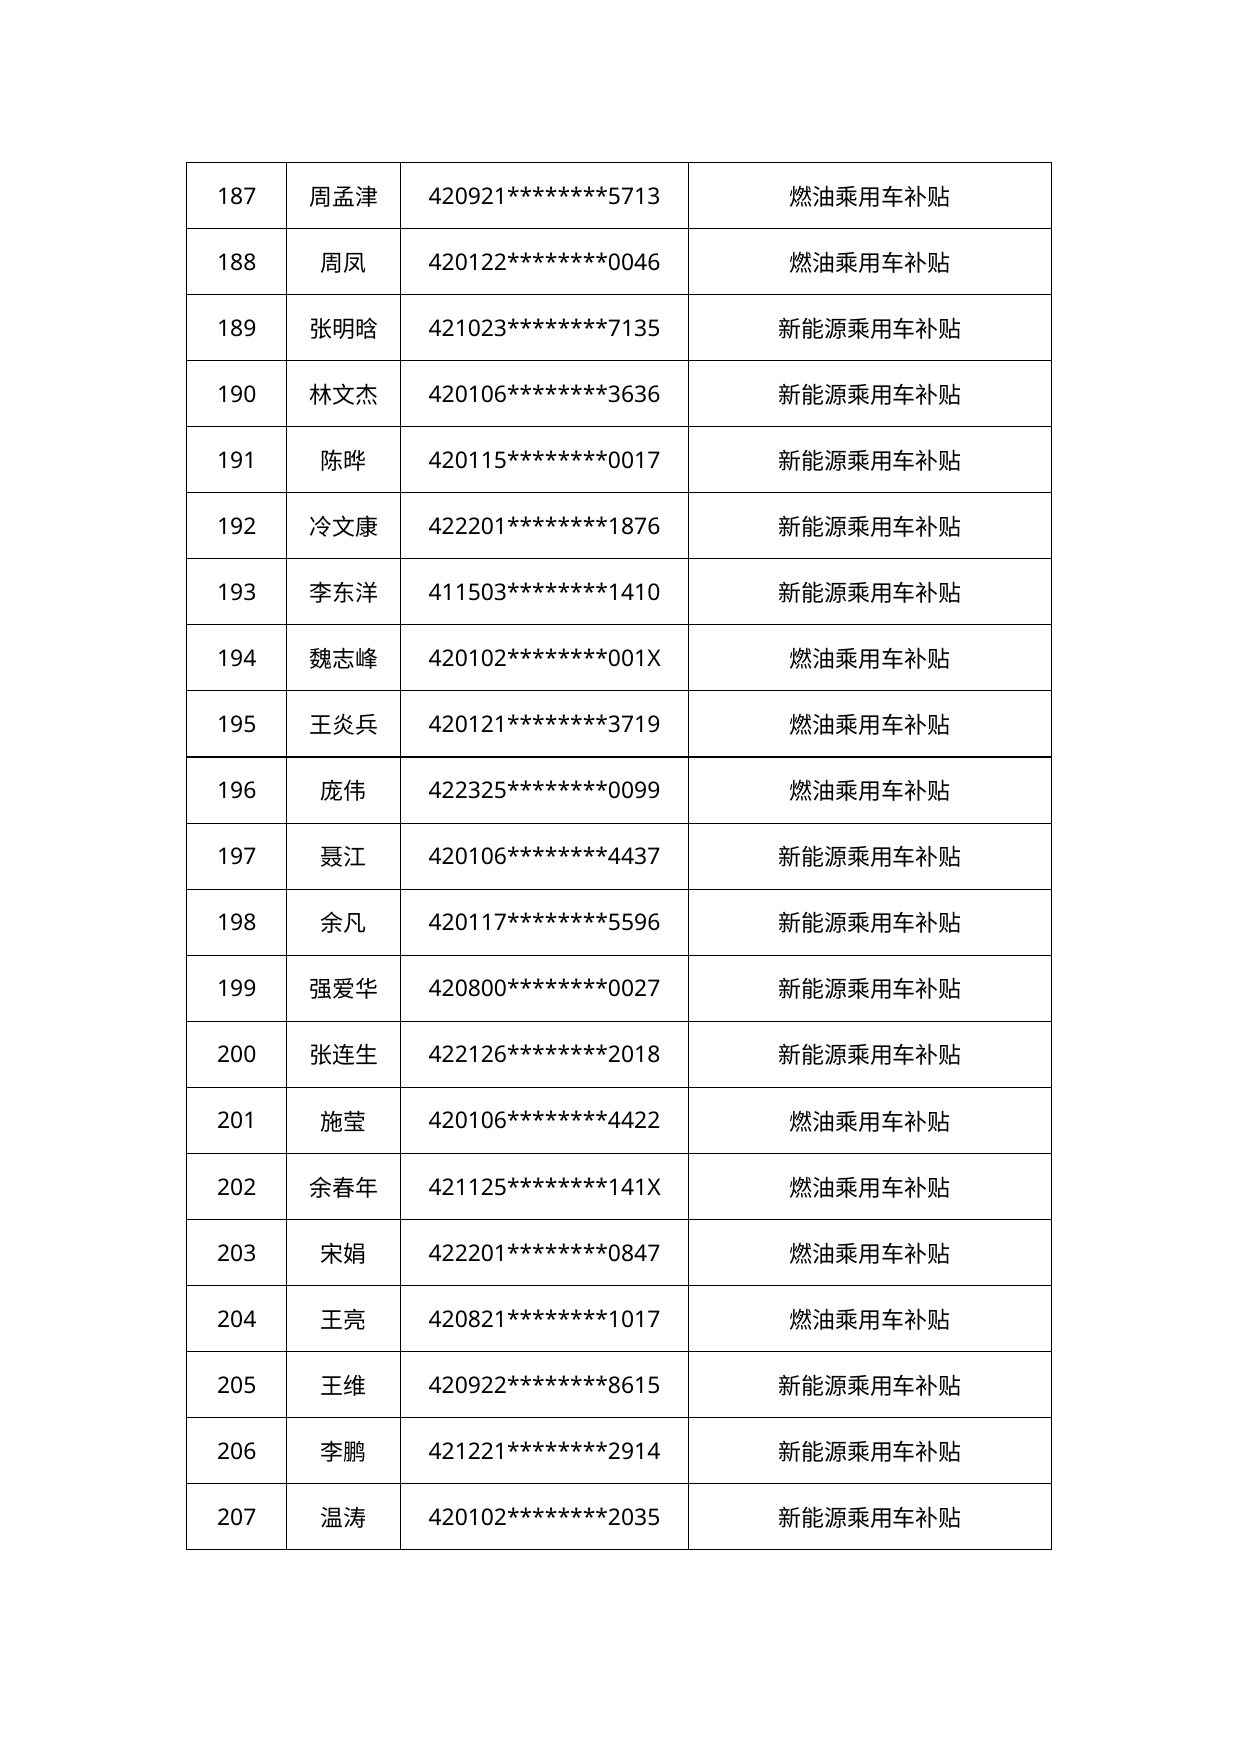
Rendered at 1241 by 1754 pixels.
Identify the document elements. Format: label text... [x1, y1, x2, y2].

table_cell 420106********4422 [401, 1088, 688, 1153]
table_cell 422325********0099 [401, 758, 688, 822]
table_cell 420102********001X [401, 625, 688, 690]
table_cell 195 [187, 691, 286, 756]
table_cell 新能源乘用车补贴 [689, 824, 1051, 888]
table_cell 新能源乘用车补贴 [689, 295, 1051, 360]
table_cell 张连生 [287, 1022, 400, 1087]
table_cell 189 [187, 295, 286, 360]
table_cell 420115********0017 [401, 427, 688, 492]
table_cell 聂江 [287, 824, 400, 888]
table_cell 新能源乘用车补贴 [689, 890, 1051, 954]
table_cell 420921********5713 [401, 163, 688, 228]
table_cell 新能源乘用车补贴 [689, 1022, 1051, 1087]
table_cell 422201********0847 [401, 1220, 688, 1285]
table_cell 421023********7135 [401, 295, 688, 360]
table_cell 王亮 [287, 1286, 400, 1351]
table_cell 411503********1410 [401, 559, 688, 624]
table_cell 燃油乘用车补贴 [689, 758, 1051, 822]
table_cell 强爱华 [287, 956, 400, 1021]
table_cell 198 [187, 890, 286, 954]
table_cell 420106********4437 [401, 824, 688, 888]
table_cell 421221********2914 [401, 1418, 688, 1483]
table_cell 188 [187, 229, 286, 294]
table_cell 王炎兵 [287, 691, 400, 756]
table_cell 187 [187, 163, 286, 228]
table_cell 420106********3636 [401, 361, 688, 426]
table_cell 420800********0027 [401, 956, 688, 1021]
table_cell 207 [187, 1484, 286, 1549]
table_cell 燃油乘用车补贴 [689, 229, 1051, 294]
table_cell 新能源乘用车补贴 [689, 361, 1051, 426]
table_cell 燃油乘用车补贴 [689, 691, 1051, 756]
table_cell 205 [187, 1352, 286, 1417]
table_cell 新能源乘用车补贴 [689, 427, 1051, 492]
table_cell 燃油乘用车补贴 [689, 1220, 1051, 1285]
table_cell 李东洋 [287, 559, 400, 624]
table_cell 200 [187, 1022, 286, 1087]
table_cell 新能源乘用车补贴 [689, 559, 1051, 624]
table_cell 420117********5596 [401, 890, 688, 954]
table_cell 施莹 [287, 1088, 400, 1153]
table_cell 燃油乘用车补贴 [689, 163, 1051, 228]
table_cell 新能源乘用车补贴 [689, 1352, 1051, 1417]
table_cell 余春年 [287, 1154, 400, 1219]
table_cell 204 [187, 1286, 286, 1351]
table_cell 194 [187, 625, 286, 690]
table_cell 冷文康 [287, 493, 400, 558]
table_cell 新能源乘用车补贴 [689, 1418, 1051, 1483]
table_cell 张明晗 [287, 295, 400, 360]
table_cell 燃油乘用车补贴 [689, 625, 1051, 690]
table_cell 420922********8615 [401, 1352, 688, 1417]
table_cell 201 [187, 1088, 286, 1153]
table_cell 燃油乘用车补贴 [689, 1088, 1051, 1153]
table_cell 197 [187, 824, 286, 888]
table_cell 周凤 [287, 229, 400, 294]
table_cell 202 [187, 1154, 286, 1219]
table_cell 燃油乘用车补贴 [689, 1286, 1051, 1351]
table_cell 新能源乘用车补贴 [689, 956, 1051, 1021]
table_cell 206 [187, 1418, 286, 1483]
table_cell 191 [187, 427, 286, 492]
table_cell 燃油乘用车补贴 [689, 1154, 1051, 1219]
table_cell 422126********2018 [401, 1022, 688, 1087]
table_cell 199 [187, 956, 286, 1021]
table_cell 193 [187, 559, 286, 624]
table_cell 余凡 [287, 890, 400, 954]
table_cell 190 [187, 361, 286, 426]
table_cell 庞伟 [287, 758, 400, 822]
table_cell 陈晔 [287, 427, 400, 492]
table_cell 421125********141X [401, 1154, 688, 1219]
table_cell 420121********3719 [401, 691, 688, 756]
table_cell 420122********0046 [401, 229, 688, 294]
table_cell 420821********1017 [401, 1286, 688, 1351]
table_cell 温涛 [287, 1484, 400, 1549]
table_cell 李鹏 [287, 1418, 400, 1483]
table_cell 王维 [287, 1352, 400, 1417]
table_cell 魏志峰 [287, 625, 400, 690]
table_cell 林文杰 [287, 361, 400, 426]
table_cell 192 [187, 493, 286, 558]
table_cell 420102********2035 [401, 1484, 688, 1549]
table_cell 422201********1876 [401, 493, 688, 558]
table_cell 新能源乘用车补贴 [689, 493, 1051, 558]
table_cell 新能源乘用车补贴 [689, 1484, 1051, 1549]
table_cell 周孟津 [287, 163, 400, 228]
table_cell 196 [187, 758, 286, 822]
table_cell 203 [187, 1220, 286, 1285]
table_cell 宋娟 [287, 1220, 400, 1285]
